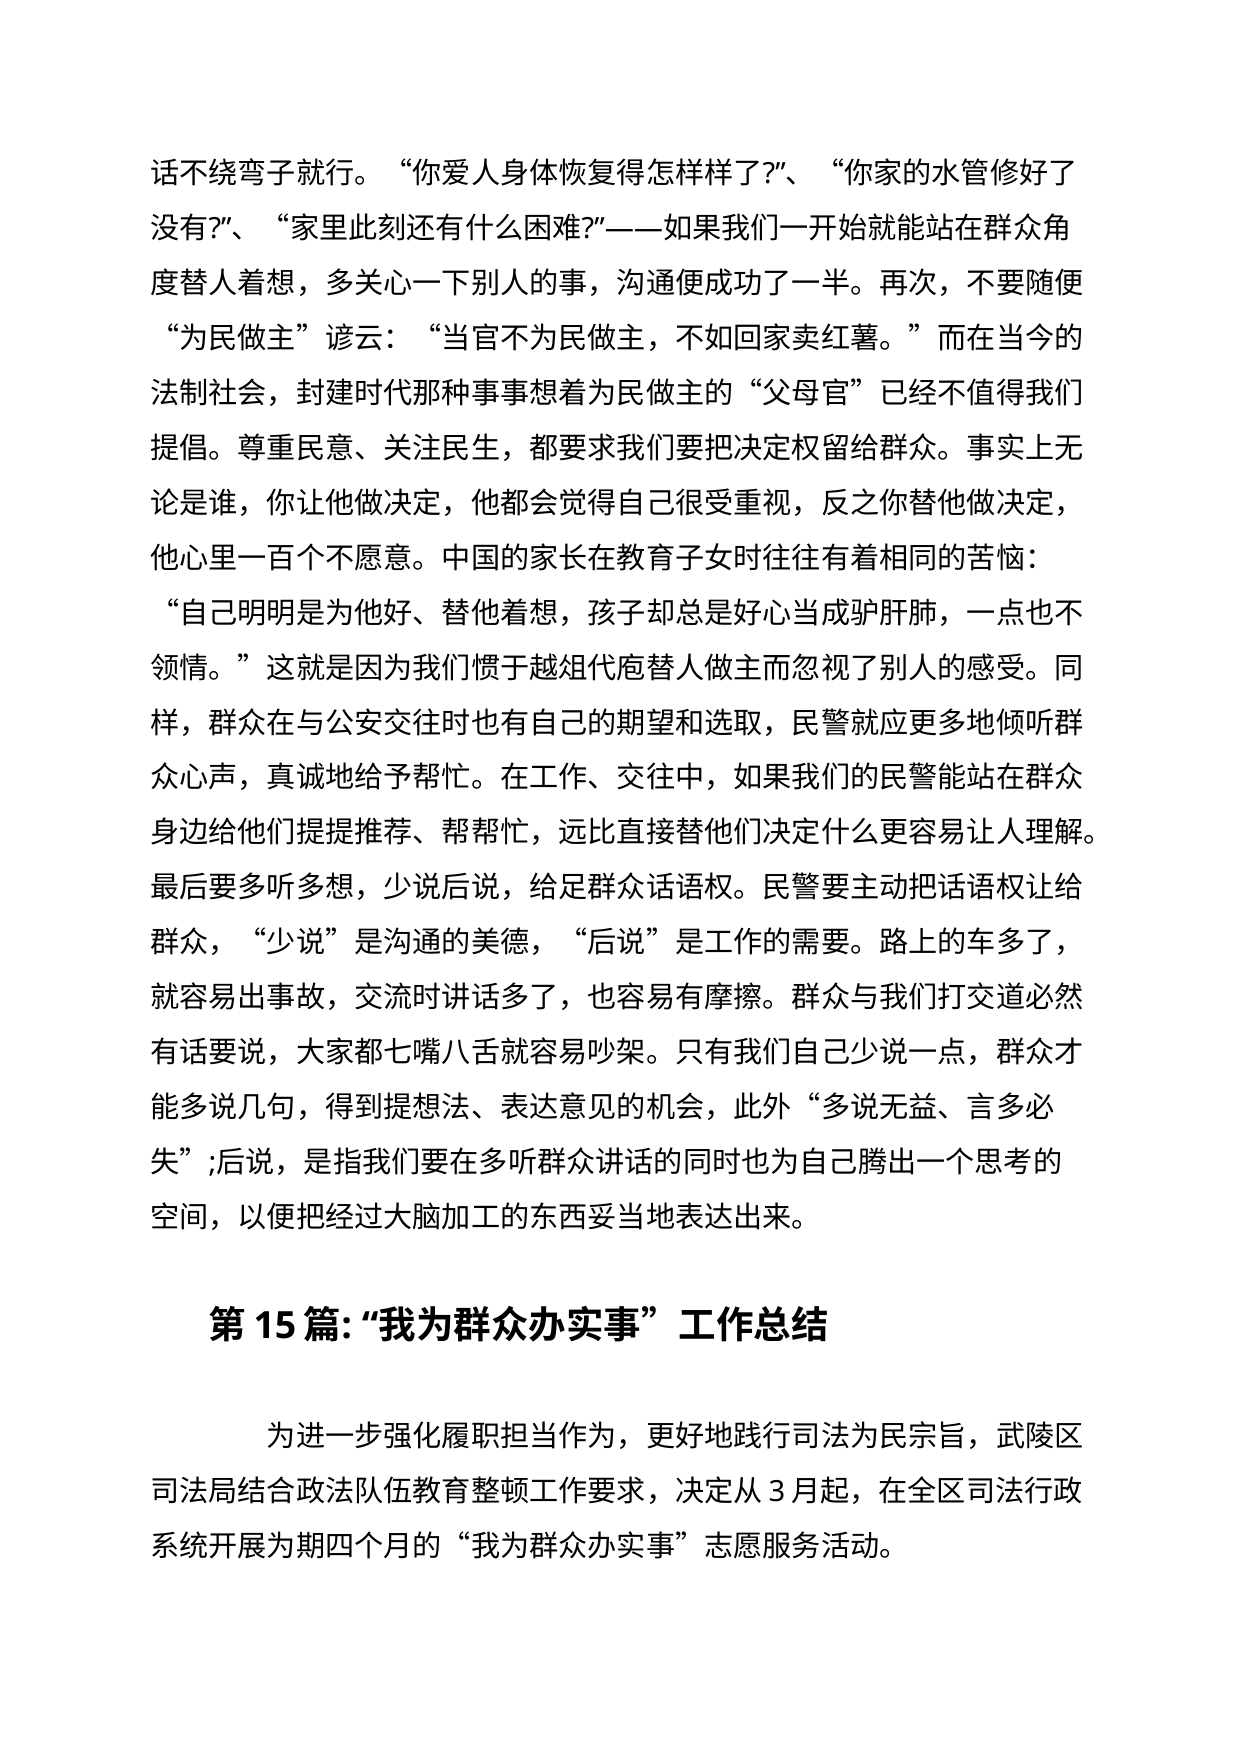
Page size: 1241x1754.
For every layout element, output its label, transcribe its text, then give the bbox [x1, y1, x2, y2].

text 为进一步强化履职担当作为，更好地践行司法为民宗旨，武陵区司法局结合政法队伍教育整顿工作要求，决定从3月起，在全区司法行政系统开展为期四个月的“我为群众办实事”志愿服务活动。 [150, 1413, 1090, 1565]
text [150, 150, 1090, 1236]
text 第15篇: “我为群众办实事”工作总结 [150, 1295, 1090, 1349]
